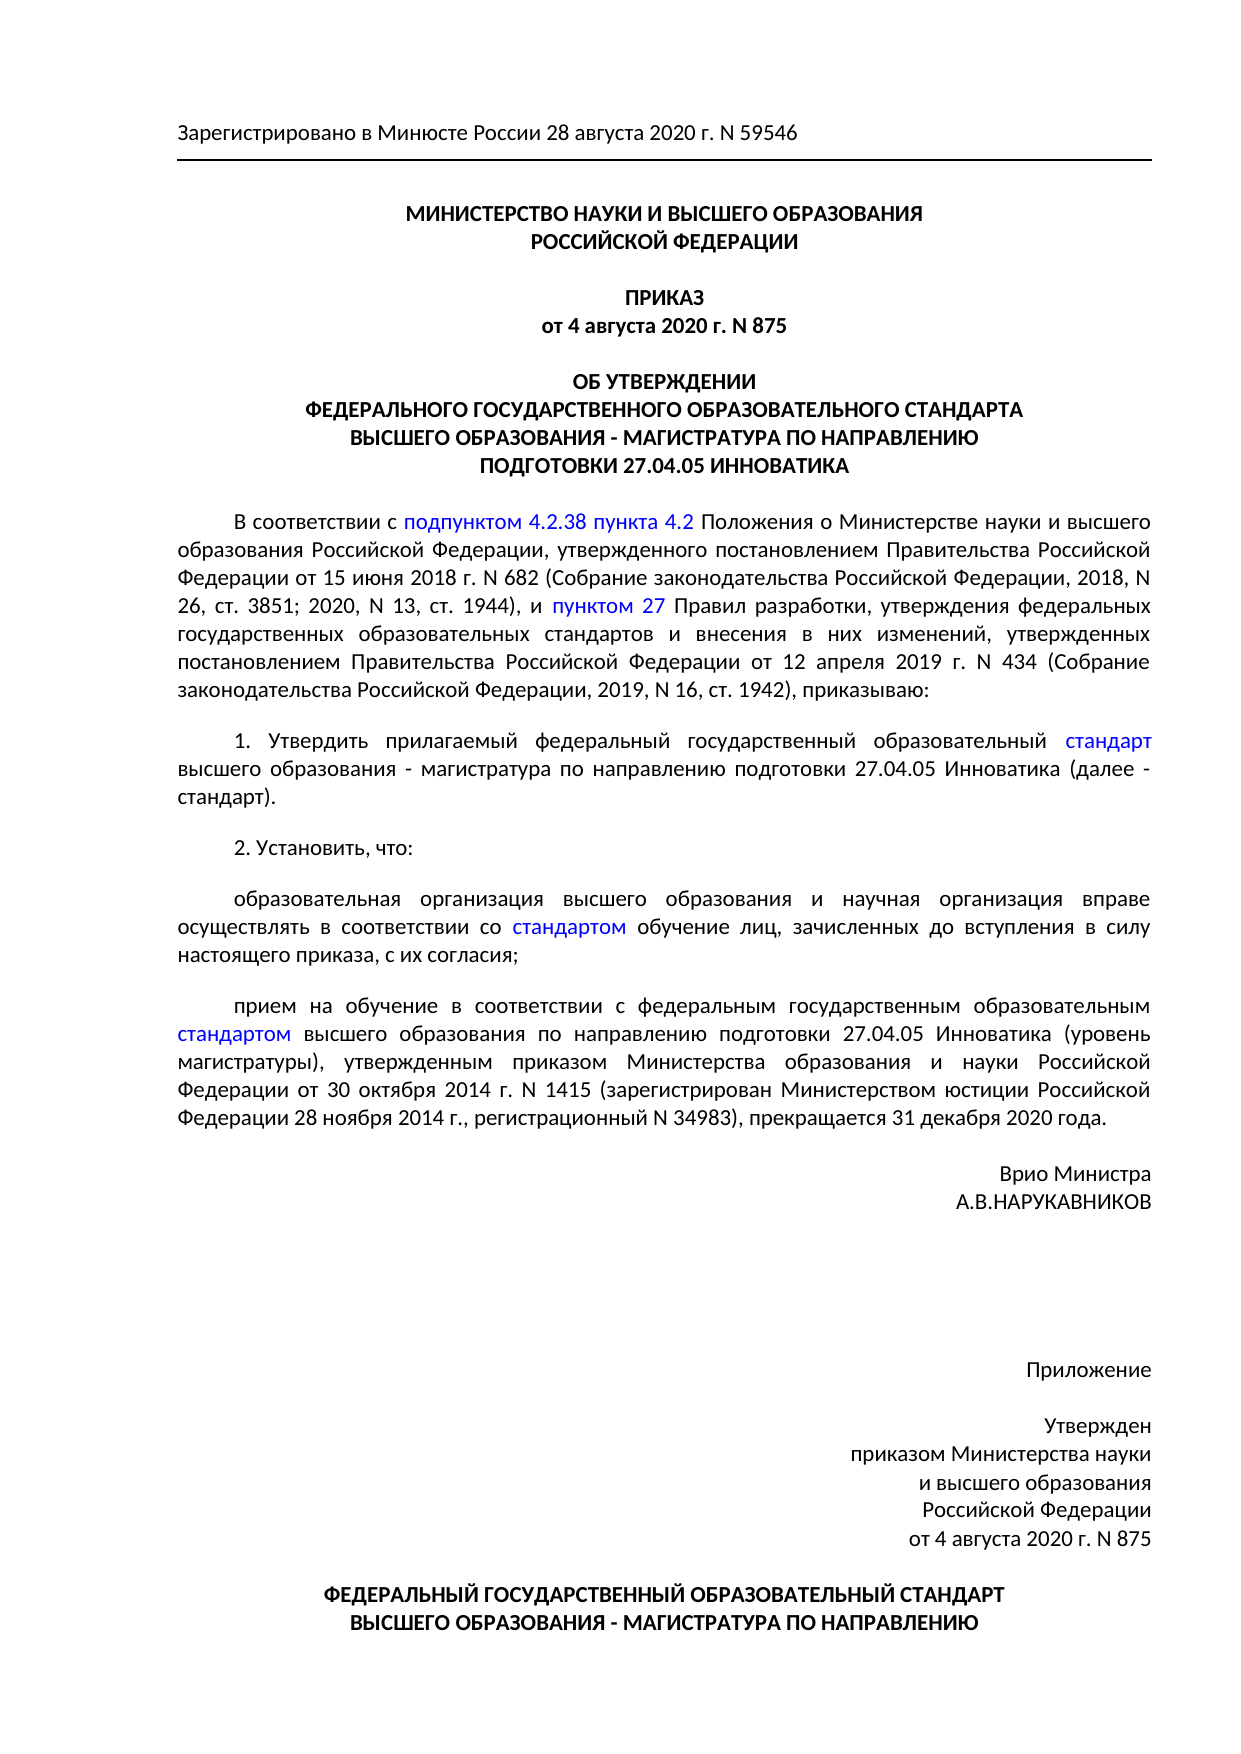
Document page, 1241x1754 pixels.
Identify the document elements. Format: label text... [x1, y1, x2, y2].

text образовательная организация высшего образования и научная организация вправе осуществлять в соответствии со стандартом обучение лиц, зачисленных до вступления в силу настоящего приказа, с их согласия; [177, 884, 1152, 968]
title РОССИЙСКОЙ ФЕДЕРАЦИИ [177, 227, 1152, 255]
title от 4 августа 2020 г. N 875 [177, 311, 1152, 339]
title ФЕДЕРАЛЬНОГО ГОСУДАРСТВЕННОГО ОБРАЗОВАТЕЛЬНОГО СТАНДАРТА [177, 395, 1152, 423]
text Утвержден [177, 1412, 1152, 1439]
text 1. Утвердить прилагаемый федеральный государственный образовательный стандарт высшего образования - магистратура по направлению подготовки 27.04.05 Инноватика (далее - стандарт). [177, 726, 1152, 810]
text Врио Министра [177, 1159, 1152, 1187]
title ПРИКАЗ [177, 283, 1152, 311]
text прием на обучение в соответствии с федеральным государственным образовательным стандартом высшего образования по направлению подготовки 27.04.05 Инноватика (уровень магистратуры), утвержденным приказом Министерства образования и науки Российской Федерации от 30 октября 2014 г. N 1415 (зарегистрирован Министерством юстиции Российской Федерации 28 ноября 2014 г., регистрационный N 34983), прекращается 31 декабря 2020 года. [177, 991, 1152, 1131]
text А.В.НАРУКАВНИКОВ [177, 1187, 1152, 1215]
text 2. Установить, что: [177, 833, 1152, 861]
title ВЫСШЕГО ОБРАЗОВАНИЯ - МАГИСТРАТУРА ПО НАПРАВЛЕНИЮ [177, 423, 1152, 451]
text Приложение [177, 1356, 1152, 1383]
text приказом Министерства науки [177, 1439, 1152, 1468]
title ФЕДЕРАЛЬНЫЙ ГОСУДАРСТВЕННЫЙ ОБРАЗОВАТЕЛЬНЫЙ СТАНДАРТ [177, 1580, 1152, 1608]
text Российской Федерации [177, 1496, 1152, 1524]
text и высшего образования [177, 1468, 1152, 1496]
text В соответствии с подпунктом 4.2.38 пункта 4.2 Положения о Министерстве науки и высшего образования Российской Федерации, утвержденного постановлением Правительства Российской Федерации от 15 июня 2018 г. N 682 (Собрание законодательства Российской Федерации, 2018, N 26, ст. 3851; 2020, N 13, ст. 1944), и пунктом 27 Правил разработки, утверждения федеральных государственных образовательных стандартов и внесения в них изменений, утвержденных постановлением Правительства Российской Федерации от 12 апреля 2019 г. N 434 (Собрание законодательства Российской Федерации, 2019, N 16, ст. 1942), приказываю: [177, 507, 1152, 703]
title ВЫСШЕГО ОБРАЗОВАНИЯ - МАГИСТРАТУРА ПО НАПРАВЛЕНИЮ [177, 1608, 1152, 1636]
text от 4 августа 2020 г. N 875 [177, 1524, 1152, 1552]
title ПОДГОТОВКИ 27.04.05 ИННОВАТИКА [177, 451, 1152, 479]
title ОБ УТВЕРЖДЕНИИ [177, 367, 1152, 395]
text Зарегистрировано в Минюсте России 28 августа 2020 г. N 59546 [177, 118, 1152, 146]
title МИНИСТЕРСТВО НАУКИ И ВЫСШЕГО ОБРАЗОВАНИЯ [177, 199, 1152, 227]
